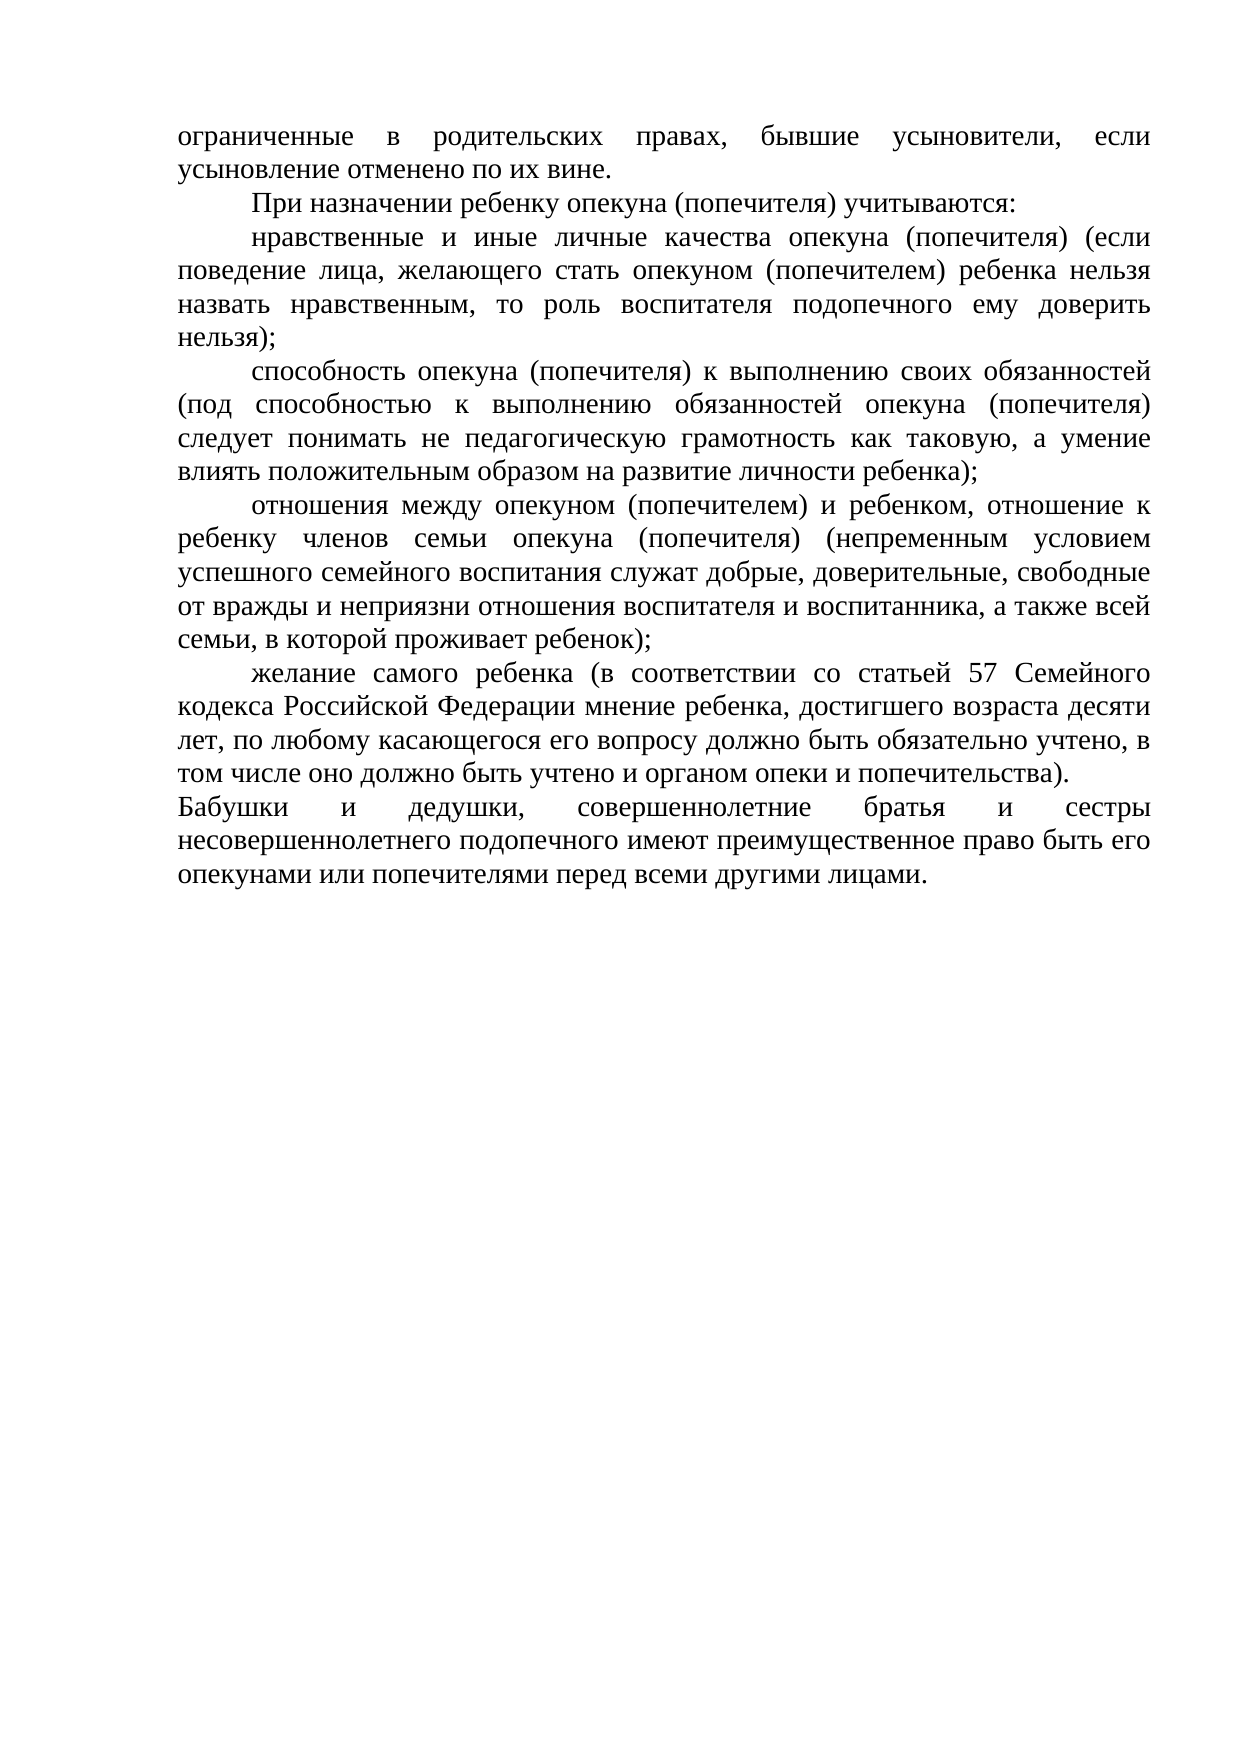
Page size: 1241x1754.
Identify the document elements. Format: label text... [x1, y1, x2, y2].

text желание самого ребенка (в соответствии со статьей 57 Семейного кодекса Российской Федерации мнение ребенка, достигшего возраста десяти лет, по любому касающегося его вопросу должно быть обязательно учтено, в том числе оно должно быть учтено и органом опеки и попечительства). [177, 655, 1152, 789]
text Бабушки и дедушки, совершеннолетние братья и сестры несовершеннолетнего подопечного имеют преимущественное право быть его опекунами или попечителями перед всеми другими лицами. [177, 789, 1152, 889]
text способность опекуна (попечителя) к выполнению своих обязанностей (под способностью к выполнению обязанностей опекуна (попечителя) следует понимать не педагогическую грамотность как таковую, а умение влиять положительным образом на развитие личности ребенка); [177, 353, 1152, 487]
text При назначении ребенку опекуна (попечителя) учитываются: [177, 185, 1152, 219]
text отношения между опекуном (попечителем) и ребенком, отношение к ребенку членов семьи опекуна (попечителя) (непременным условием успешного семейного воспитания служат добрые, доверительные, свободные от вражды и неприязни отношения воспитателя и воспитанника, а также всей семьи, в которой проживает ребенок); [177, 487, 1152, 655]
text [177, 118, 1152, 185]
text нравственные и иные личные качества опекуна (попечителя) (если поведение лица, желающего стать опекуном (попечителем) ребенка нельзя назвать нравственным, то роль воспитателя подопечного ему доверить нельзя); [177, 219, 1152, 353]
